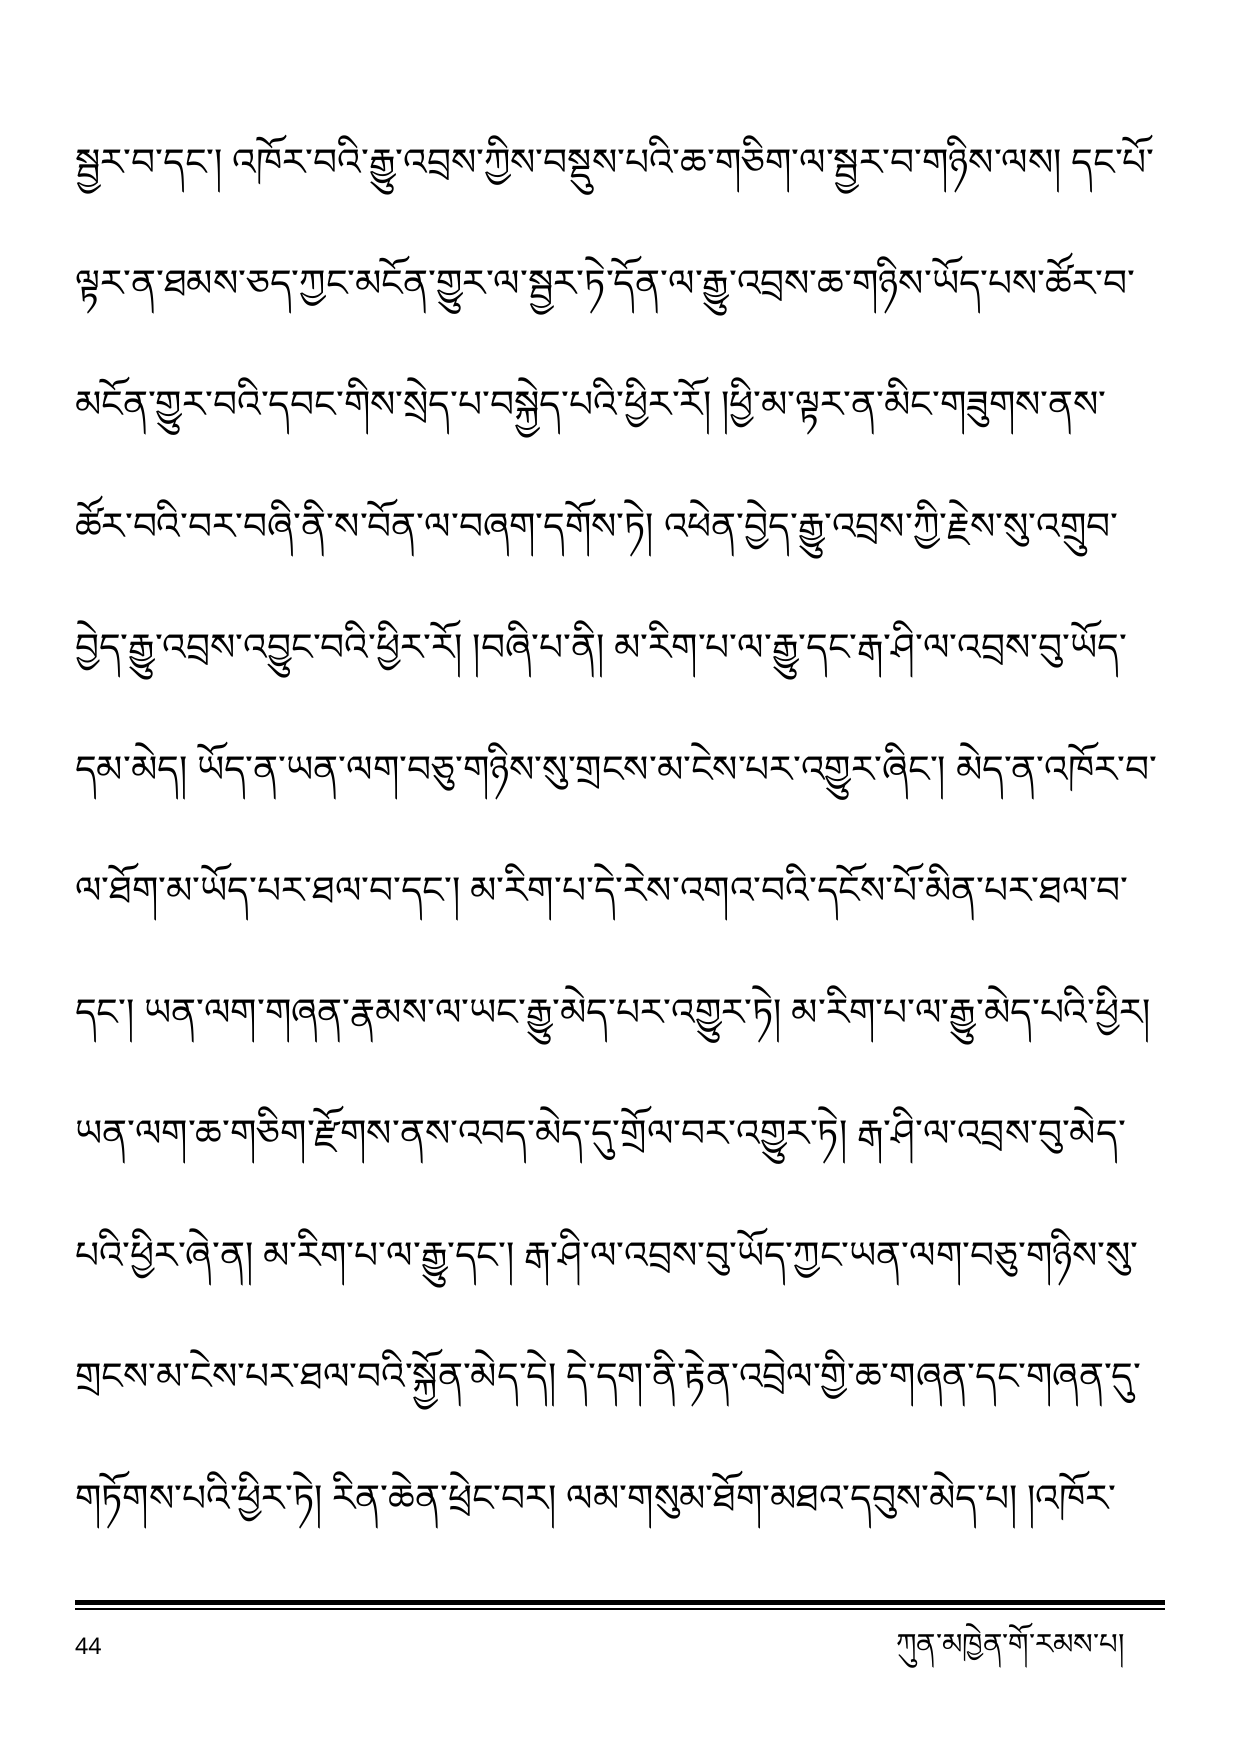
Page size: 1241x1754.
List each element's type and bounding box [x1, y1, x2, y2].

text [75, 120, 1165, 1562]
